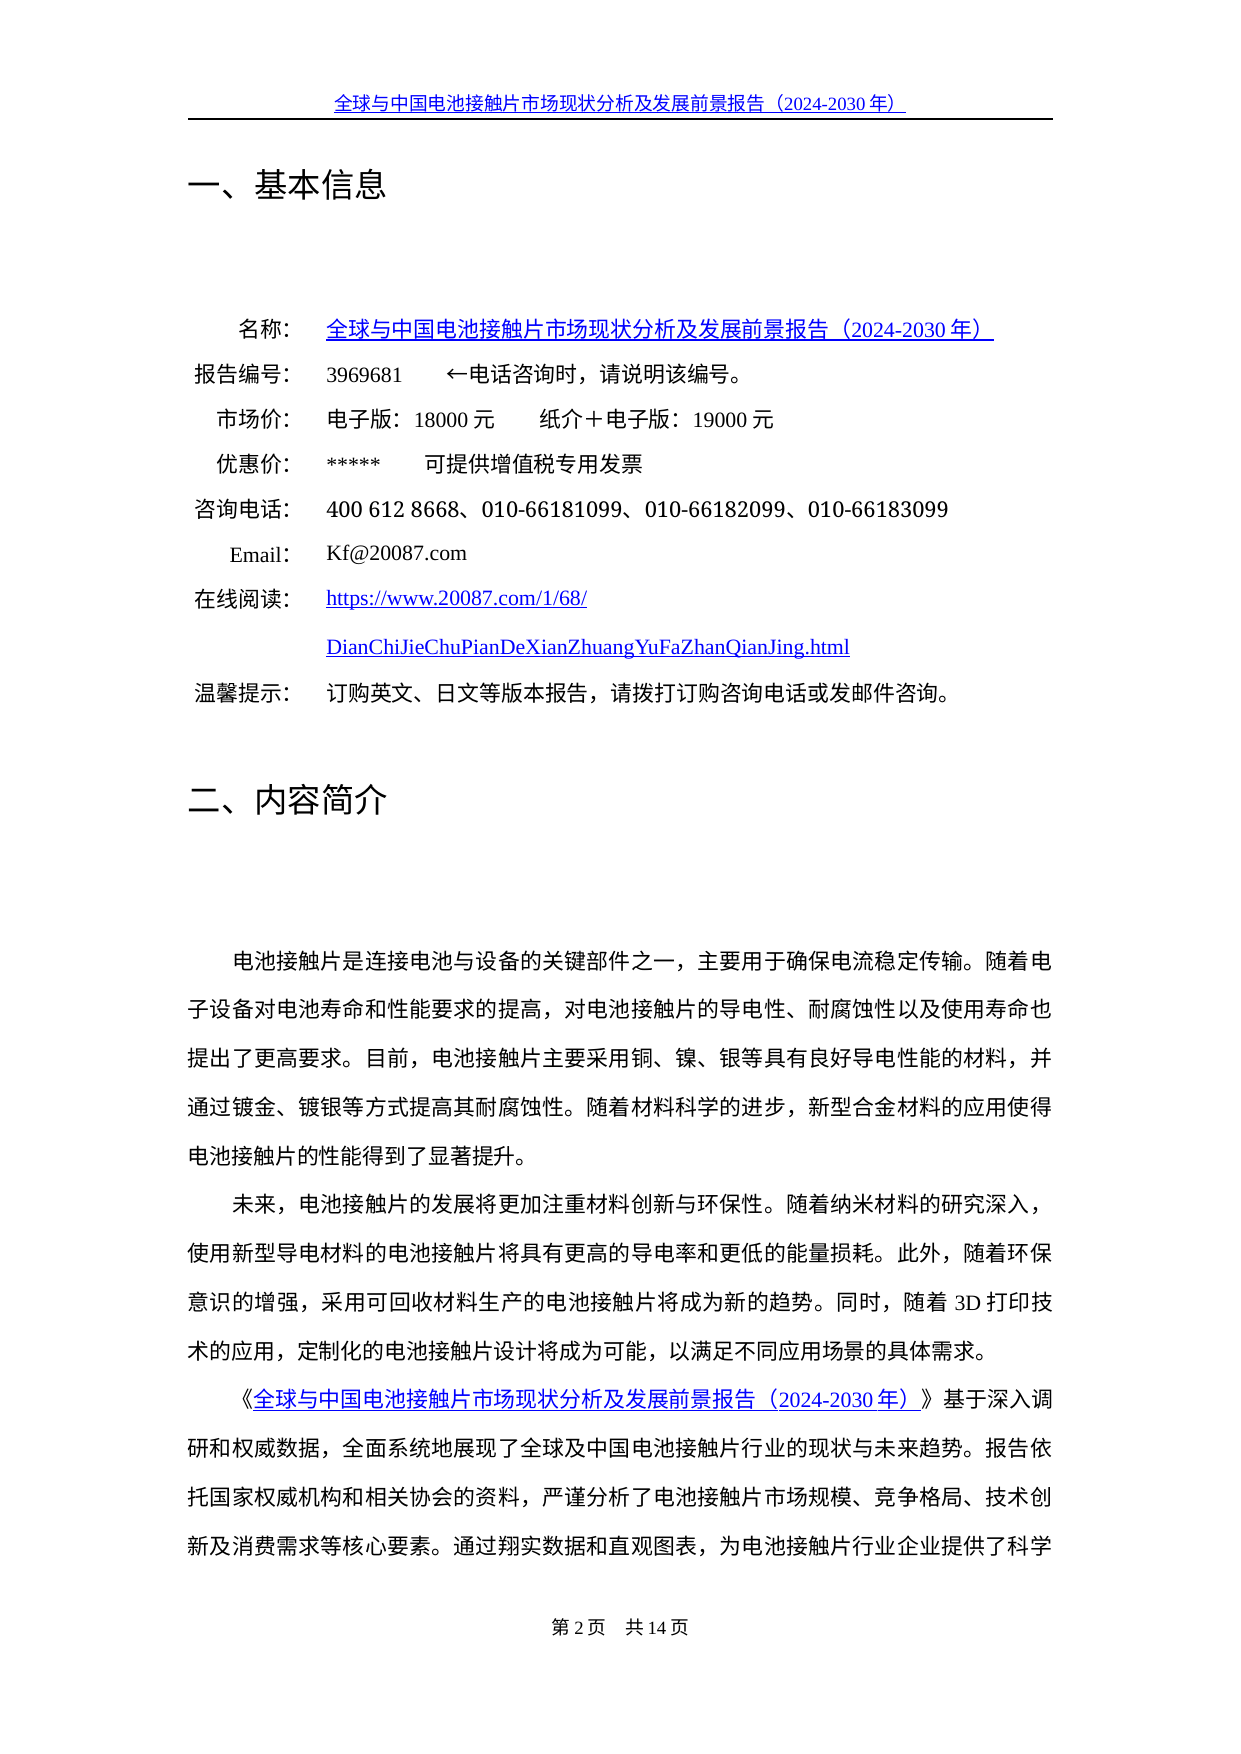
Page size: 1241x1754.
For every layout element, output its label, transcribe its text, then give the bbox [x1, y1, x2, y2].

table_cell 电子版：18000 元 纸介＋电子版：19000 元 [315, 402, 1073, 447]
table_cell [315, 582, 1073, 675]
table_cell 订购英文、日文等版本报告，请拨打订购咨询电话或发邮件咨询。 [315, 675, 1073, 720]
table_header 全球与中国电池接触片市场现状分析及发展前景报告（2024-2030年） [315, 312, 1073, 357]
table_cell Kf@20087.com [315, 537, 1073, 582]
table_cell Email： [167, 537, 315, 582]
table_cell 在线阅读： [167, 582, 315, 675]
table_cell 咨询电话： [167, 492, 315, 537]
title 一、基本信息 [187, 150, 1053, 215]
table_cell 3969681 ←电话咨询时，请说明该编号。 [315, 357, 1073, 402]
table_header 名称： [167, 312, 315, 357]
table_cell 温馨提示： [167, 675, 315, 720]
table_cell 优惠价： [167, 447, 315, 492]
table_cell 市场价： [167, 402, 315, 447]
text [187, 943, 1053, 1561]
table_cell 400 612 8668、010-66181099、010-66182099、010-66183099 [315, 492, 1073, 537]
table_cell ***** 可提供增值税专用发票 [315, 447, 1073, 492]
title 二、内容简介 [187, 766, 1053, 831]
table_cell 报告编号： [167, 357, 315, 402]
